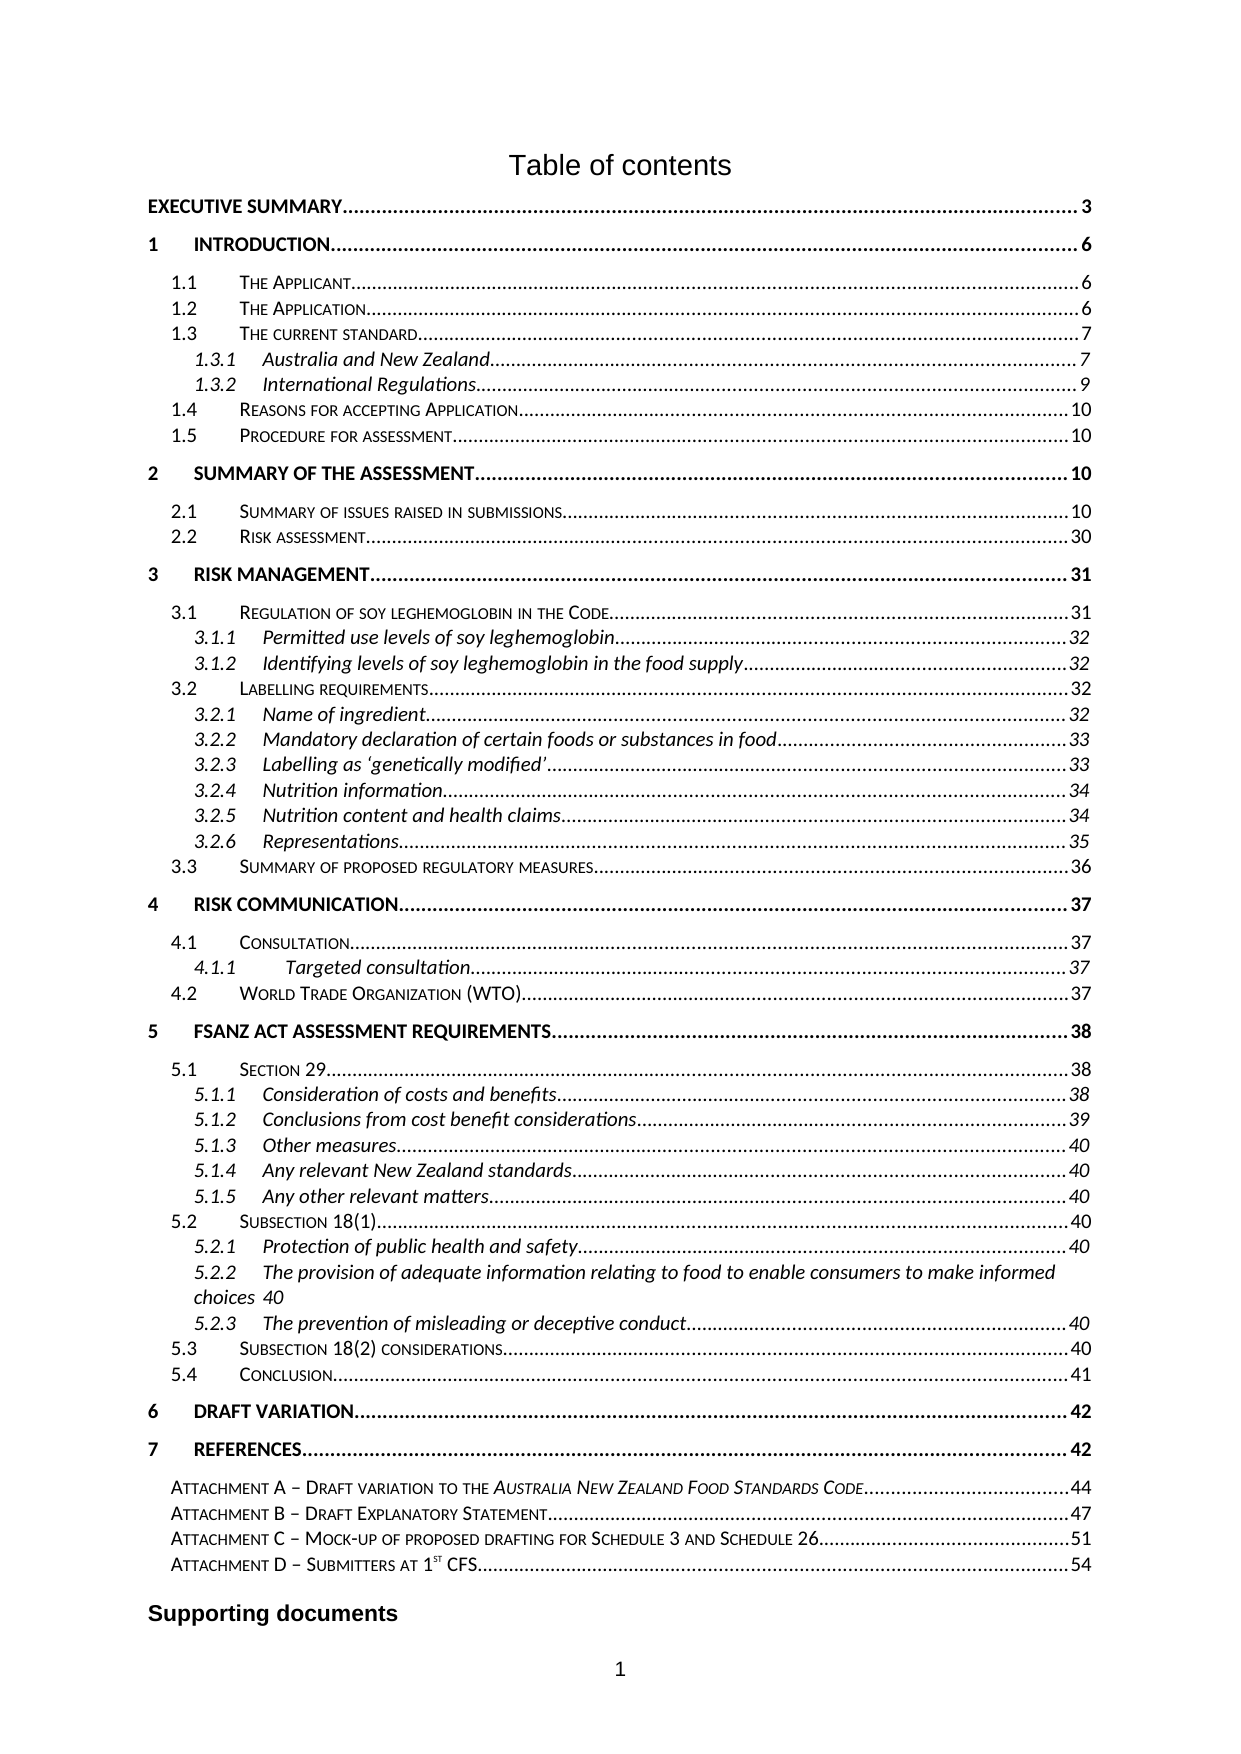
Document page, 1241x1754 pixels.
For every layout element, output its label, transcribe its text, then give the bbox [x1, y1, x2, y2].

text Attachment B – Draft Explanatory Statement 47 [171, 1500, 1092, 1525]
text 3.2.1 Name of ingredient 32 [193, 701, 1092, 726]
text 3.2.3 Labelling as ‘genetically modified’ 33 [193, 752, 1092, 777]
text 1.1 The Applicant 6 [171, 269, 1092, 295]
text Supporting documents [148, 1600, 1092, 1627]
text 1.2 The Application 6 [171, 295, 1092, 320]
text 5.4 Conclusion 41 [171, 1361, 1092, 1386]
text 6 Draft variation 42 [148, 1399, 1092, 1424]
text 3.2 Labelling requirements 32 [171, 675, 1092, 701]
text 2 Summary of the assessment 10 [148, 460, 1092, 485]
text 5.1.5 Any other relevant matters 40 [193, 1183, 1092, 1208]
text 5.3 Subsection 18(2) considerations 40 [171, 1335, 1092, 1361]
text 5.2.3 The prevention of misleading or deceptive conduct 40 [193, 1310, 1092, 1335]
text 4.2 World Trade Organization (WTO) 37 [171, 980, 1092, 1005]
text 3.3 Summary of proposed regulatory measures 36 [171, 853, 1092, 879]
text 5.1.4 Any relevant New Zealand standards 40 [193, 1157, 1092, 1183]
text 4 Risk communication 37 [148, 891, 1092, 917]
text 5.1 Section 29 38 [171, 1056, 1092, 1081]
text 1.3.2 International Regulations 9 [193, 371, 1092, 397]
text 5.1.3 Other measures 40 [193, 1132, 1092, 1157]
text Attachment A – Draft variation to the Australia New Zealand Food Standards Code 44 [171, 1474, 1092, 1500]
text 1.4 Reasons for accepting Application 10 [171, 397, 1092, 422]
text 1 Introduction 6 [148, 232, 1092, 257]
text 1.5 Procedure for assessment 10 [171, 422, 1092, 447]
text 3.2.5 Nutrition content and health claims 34 [193, 802, 1092, 828]
text 5.1.2 Conclusions from cost benefit considerations 39 [193, 1107, 1092, 1132]
text 5.1.1 Consideration of costs and benefits 38 [193, 1081, 1092, 1107]
text 4.1.1 Targeted consultation 37 [193, 954, 1092, 980]
text 4.1 Consultation 37 [171, 929, 1092, 954]
text 3.2.2 Mandatory declaration of certain foods or substances in food 33 [193, 726, 1092, 752]
text Attachment C – Mock-up of proposed drafting for Schedule 3 and Schedule 26 51 [171, 1525, 1092, 1551]
text 5.2.2 The provision of adequate information relating to food to enable consumers to make informed choices 40 [193, 1259, 1092, 1310]
text 5.2.1 Protection of public health and safety 40 [193, 1234, 1092, 1259]
text 3.2.6 Representations 35 [193, 828, 1092, 853]
text 5.2 Subsection 18(1) 40 [171, 1208, 1092, 1234]
text 3.1.2 Identifying levels of soy leghemoglobin in the food supply 32 [193, 650, 1092, 675]
text 3.1.1 Permitted use levels of soy leghemoglobin 32 [193, 624, 1092, 650]
text 2.1 Summary of issues raised in submissions 10 [171, 498, 1092, 523]
text 2.2 Risk assessment 30 [171, 523, 1092, 549]
text 3.1 Regulation of soy leghemoglobin in the Code 31 [171, 599, 1092, 624]
text 1.3.1 Australia and New Zealand 7 [193, 346, 1092, 371]
text 1.3 The current standard 7 [171, 320, 1092, 346]
text 3 Risk management 31 [148, 561, 1092, 587]
text 3.2.4 Nutrition information 34 [193, 777, 1092, 802]
text Attachment D – Submitters at 1st CFS 54 [171, 1551, 1092, 1576]
text 5 FSANZ Act assessment requirements 38 [148, 1018, 1092, 1043]
text Table of contents [148, 148, 1092, 181]
text 7 References 42 [148, 1437, 1092, 1462]
text Executive summary 3 [148, 194, 1092, 219]
